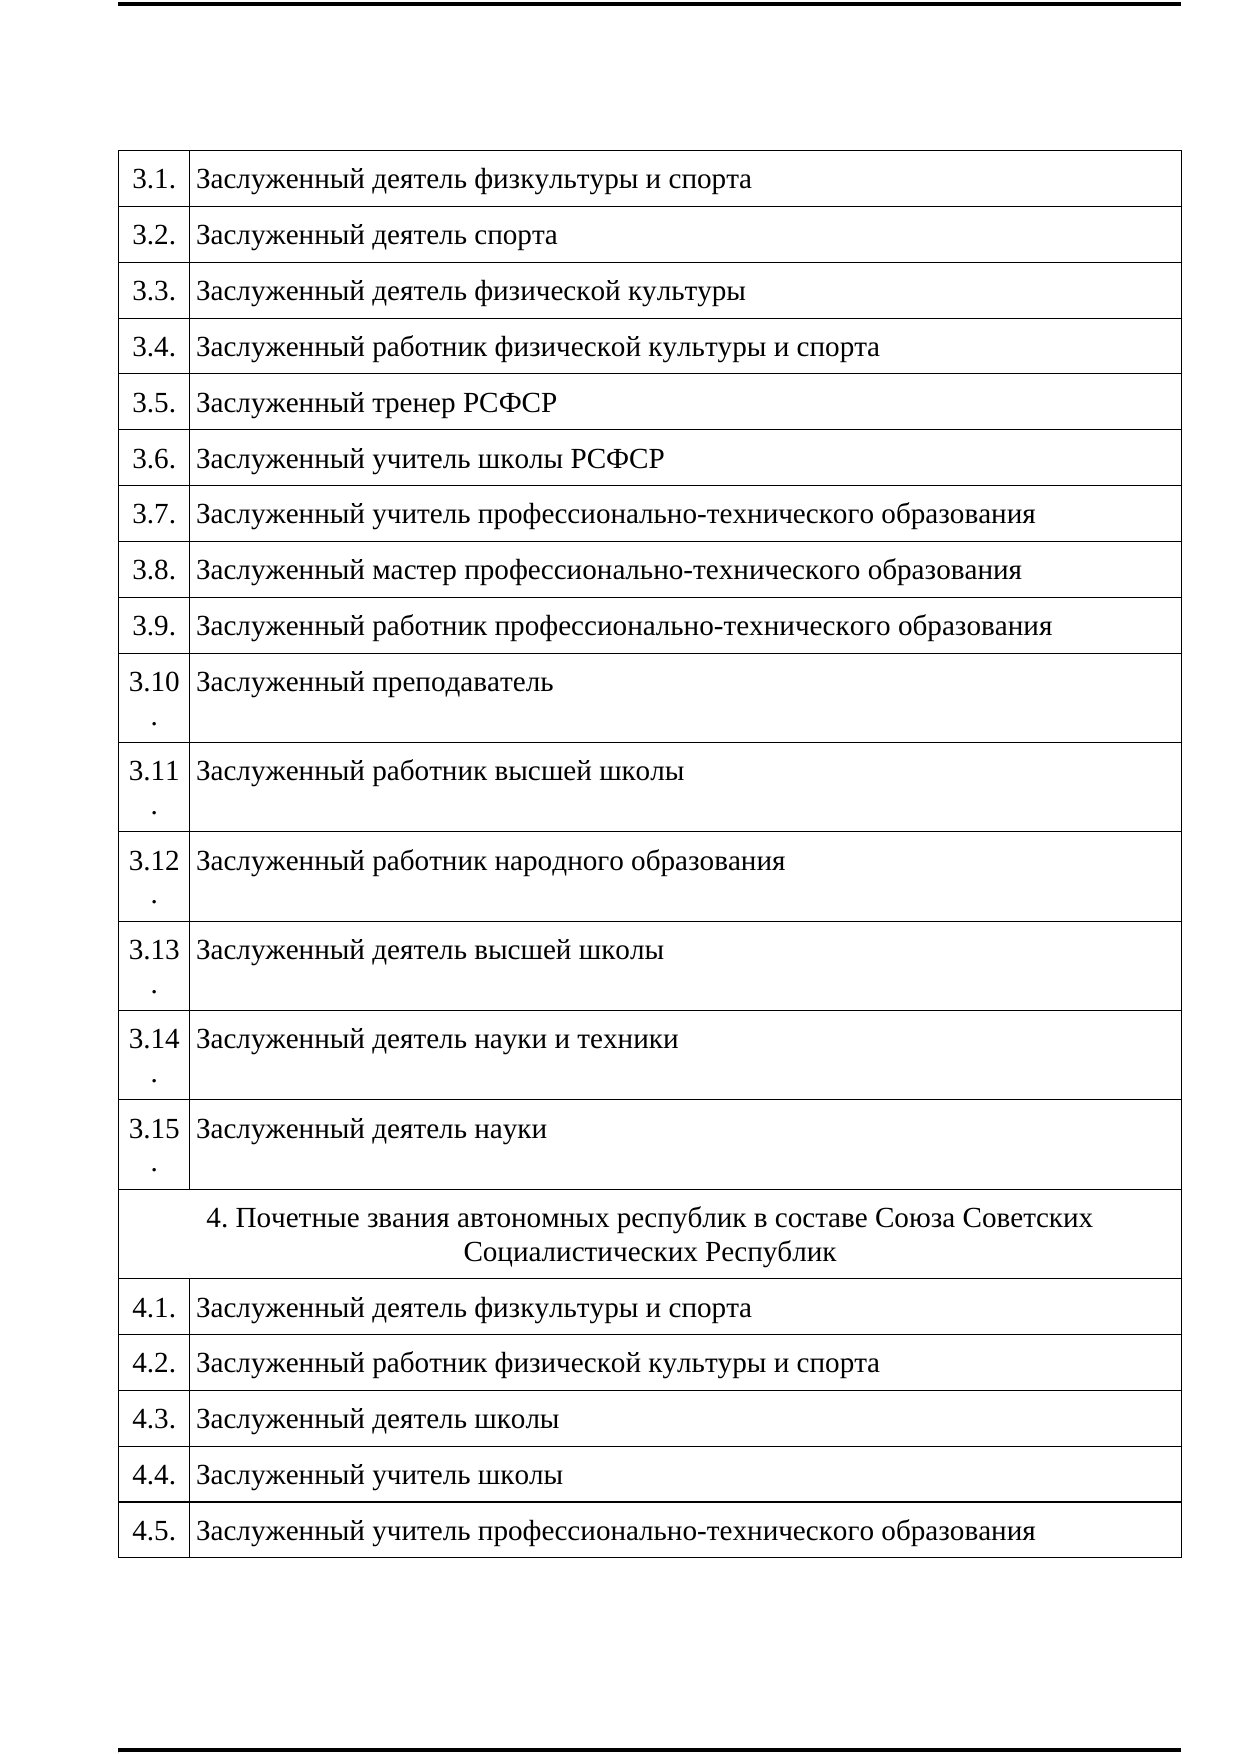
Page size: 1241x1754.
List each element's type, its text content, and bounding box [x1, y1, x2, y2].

table_cell 3.3. [119, 263, 189, 317]
table_cell 3.1. [119, 151, 189, 206]
table_cell Заслуженный учитель профессионально-технического образования [190, 486, 1181, 541]
table_cell Заслуженный учитель школы [190, 1447, 1181, 1501]
table_cell Заслуженный деятель высшей школы [190, 922, 1181, 1010]
table_cell 3.7. [119, 486, 189, 541]
table_cell 3.13. [119, 922, 189, 1010]
table_cell Заслуженный работник физической культуры и спорта [190, 319, 1181, 373]
table_cell 4. Почетные звания автономных республик в составе Союза Советских Социалистических Республик [119, 1190, 1181, 1278]
table_cell 3.4. [119, 319, 189, 373]
table_cell Заслуженный тренер РСФСР [190, 374, 1181, 429]
table_cell 3.15. [119, 1100, 189, 1189]
table_cell 4.2. [119, 1335, 189, 1390]
table_cell Заслуженный работник физической культуры и спорта [190, 1335, 1181, 1390]
table_cell 3.11. [119, 743, 189, 831]
table_cell Заслуженный деятель спорта [190, 207, 1181, 262]
table_cell 4.4. [119, 1447, 189, 1501]
table_cell 4.5. [119, 1503, 189, 1557]
table_cell 3.5. [119, 374, 189, 429]
table_cell Заслуженный деятель физической культуры [190, 263, 1181, 317]
table_cell Заслуженный работник высшей школы [190, 743, 1181, 831]
table_cell 3.10. [119, 654, 189, 742]
table_cell 4.3. [119, 1391, 189, 1446]
table_cell 3.2. [119, 207, 189, 262]
table_cell Заслуженный деятель науки [190, 1100, 1181, 1189]
table_cell 3.9. [119, 598, 189, 652]
table_cell Заслуженный мастер профессионально-технического образования [190, 542, 1181, 597]
table_cell 3.8. [119, 542, 189, 597]
table_cell Заслуженный работник народного образования [190, 832, 1181, 921]
table_cell Заслуженный учитель школы РСФСР [190, 430, 1181, 485]
table_cell 3.14. [119, 1011, 189, 1099]
table_cell 3.12. [119, 832, 189, 921]
table_cell Заслуженный деятель физкультуры и спорта [190, 151, 1181, 206]
table_cell Заслуженный учитель профессионально-технического образования [190, 1503, 1181, 1557]
table_cell 4.1. [119, 1279, 189, 1334]
table_cell Заслуженный преподаватель [190, 654, 1181, 742]
table_cell Заслуженный работник профессионально-технического образования [190, 598, 1181, 652]
table_cell Заслуженный деятель физкультуры и спорта [190, 1279, 1181, 1334]
table_cell 3.6. [119, 430, 189, 485]
table_cell Заслуженный деятель науки и техники [190, 1011, 1181, 1099]
table_cell Заслуженный деятель школы [190, 1391, 1181, 1446]
